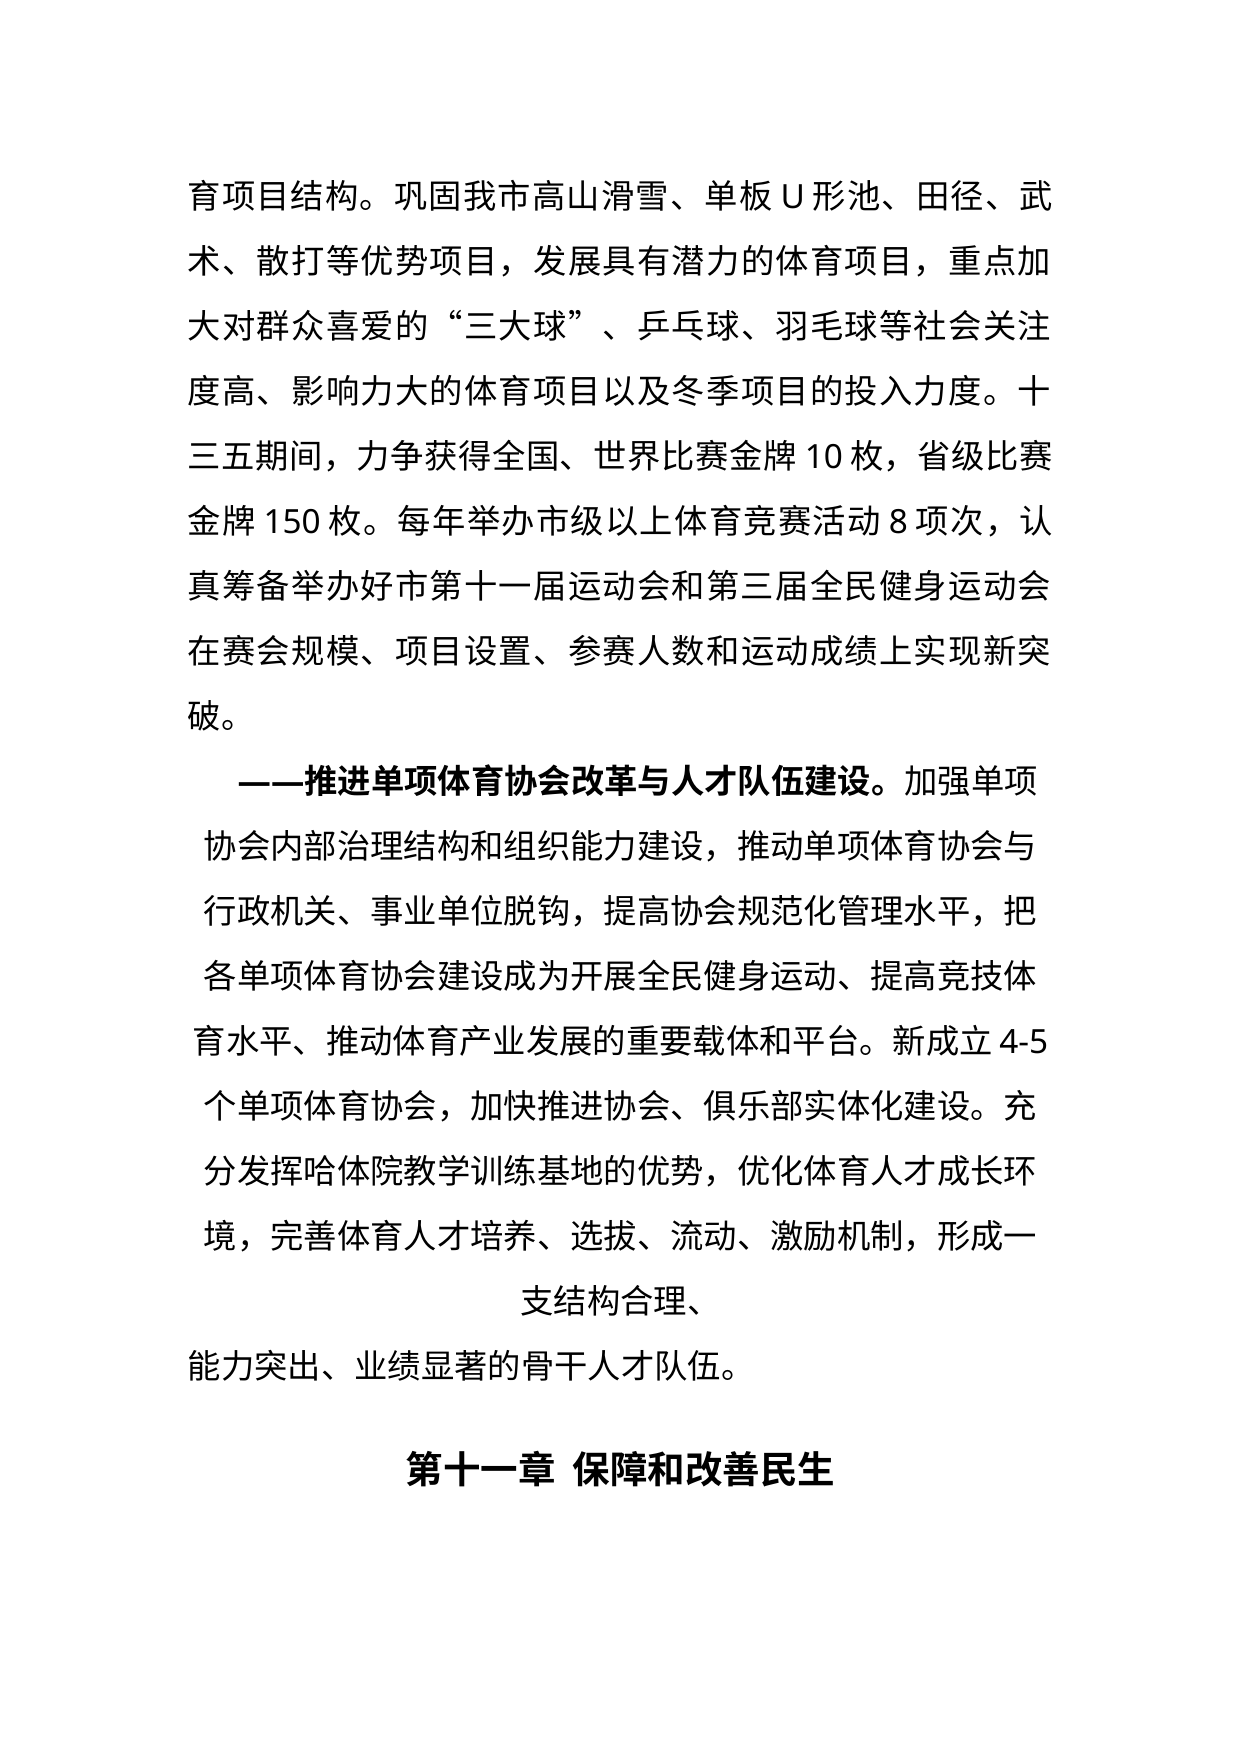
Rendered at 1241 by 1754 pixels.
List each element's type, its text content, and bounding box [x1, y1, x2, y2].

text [187, 162, 1053, 747]
text 第十一章 保障和改善民生 [187, 1434, 1053, 1499]
text 能力突出、业绩显著的骨干人才队伍。 [187, 1332, 1053, 1397]
text ——推进单项体育协会改革与人才队伍建设。加强单项协会内部治理结构和组织能力建设，推动单项体育协会与行政机关、事业单位脱钩，提高协会规范化管理水平，把各单项体育协会建设成为开展全民健身运动、提高竞技体育水平、推动体育产业发展的重要载体和平台。新成立4-5个单项体育协会，加快推进协会、俱乐部实体化建设。充分发挥哈体院教学训练基地的优势，优化体育人才成长环境，完善体育人才培养、选拔、流动、激励机制，形成一支结构合理、 [187, 747, 1053, 1332]
